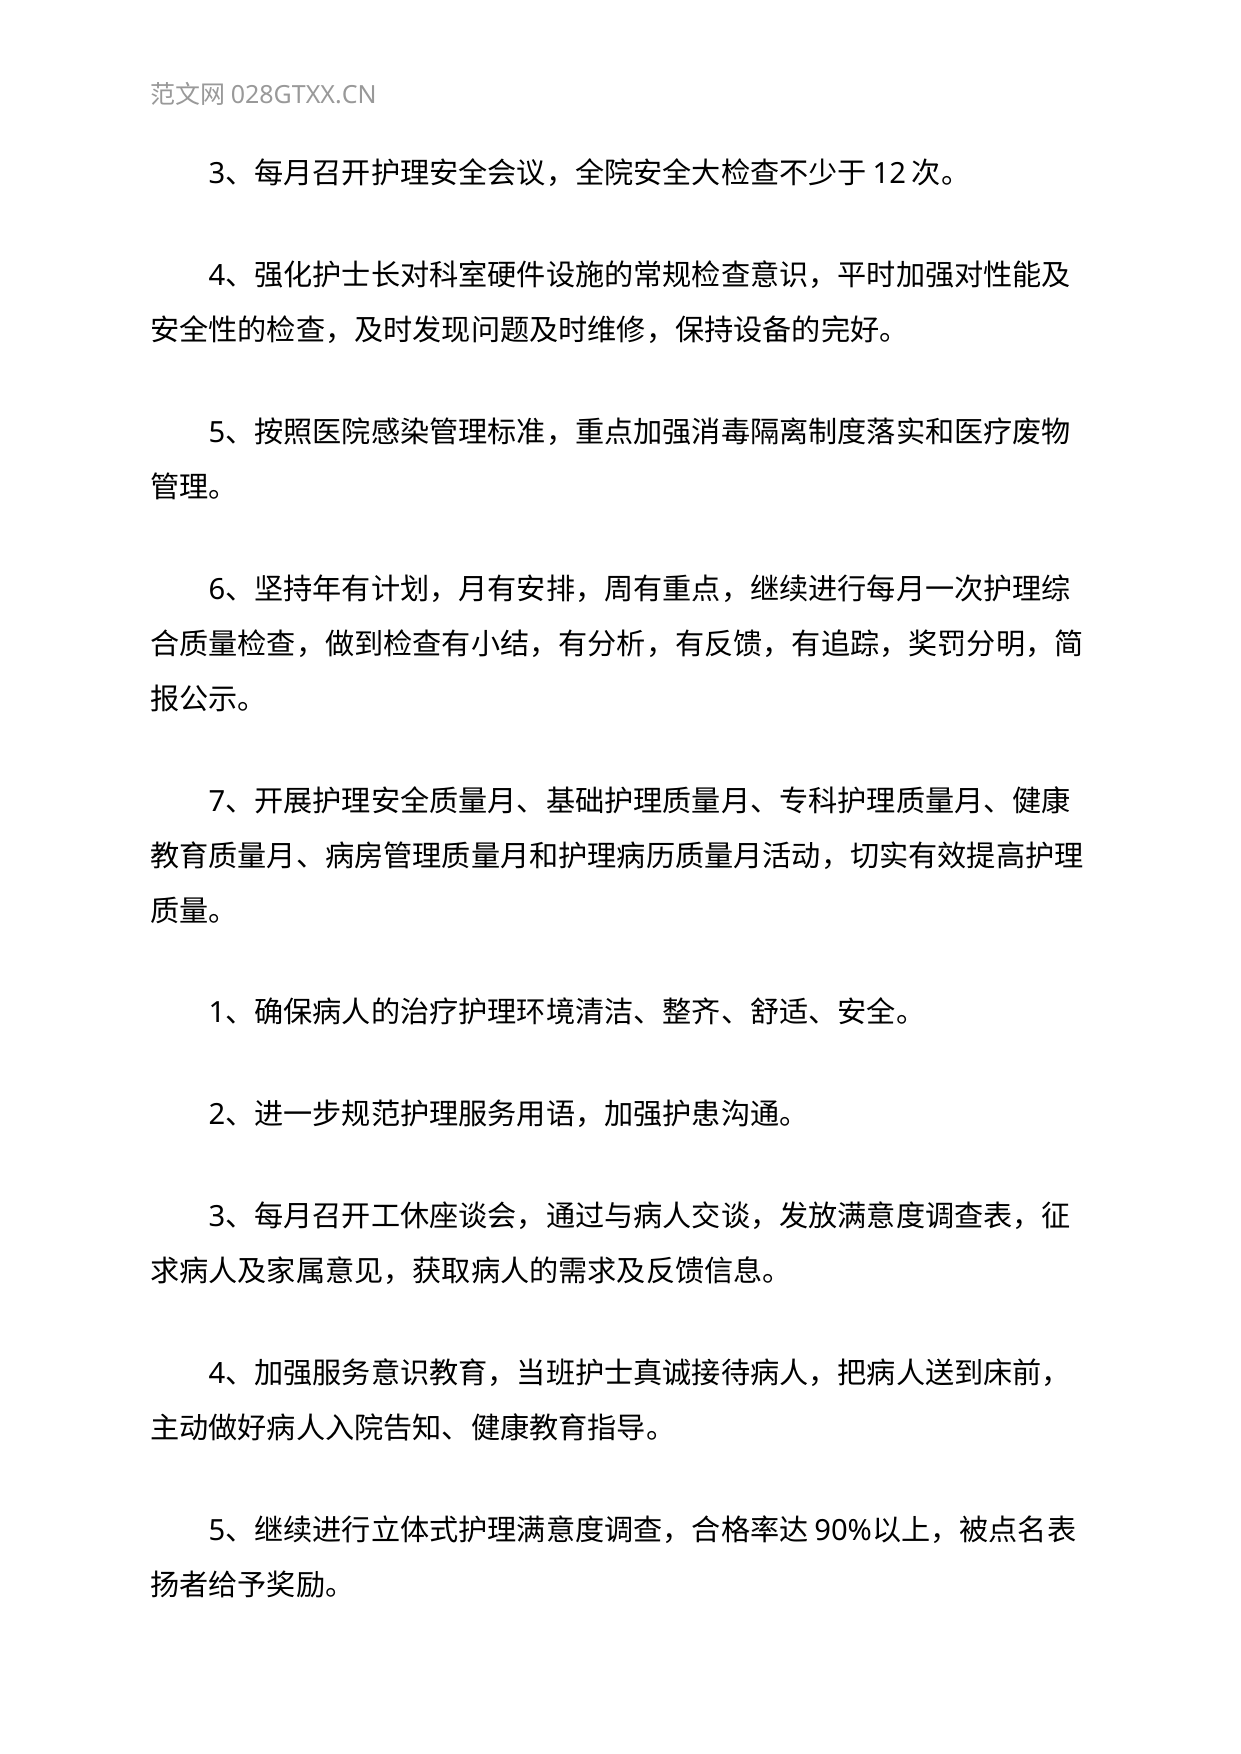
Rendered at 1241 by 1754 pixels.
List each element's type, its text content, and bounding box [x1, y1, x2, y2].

text 5、继续进行立体式护理满意度调查，合格率达90%以上，被点名表扬者给予奖励。 [150, 1506, 1090, 1604]
text 4、强化护士长对科室硬件设施的常规检查意识，平时加强对性能及安全性的检查，及时发现问题及时维修，保持设备的完好。 [150, 252, 1090, 349]
text 3、每月召开工休座谈会，通过与病人交谈，发放满意度调查表，征求病人及家属意见，获取病人的需求及反馈信息。 [150, 1193, 1090, 1290]
text 4、加强服务意识教育，当班护士真诚接待病人，把病人送到床前，主动做好病人入院告知、健康教育指导。 [150, 1349, 1090, 1447]
text 3、每月召开护理安全会议，全院安全大检查不少于12次。 [150, 150, 1090, 192]
text 1、确保病人的治疗护理环境清洁、整齐、舒适、安全。 [150, 989, 1090, 1031]
text 6、坚持年有计划，月有安排，周有重点，继续进行每月一次护理综合质量检查，做到检查有小结，有分析，有反馈，有追踪，奖罚分明，简报公示。 [150, 566, 1090, 718]
text 2、进一步规范护理服务用语，加强护患沟通。 [150, 1091, 1090, 1133]
text 5、按照医院感染管理标准，重点加强消毒隔离制度落实和医疗废物管理。 [150, 409, 1090, 506]
text 7、开展护理安全质量月、基础护理质量月、专科护理质量月、健康教育质量月、病房管理质量月和护理病历质量月活动，切实有效提高护理质量。 [150, 777, 1090, 929]
